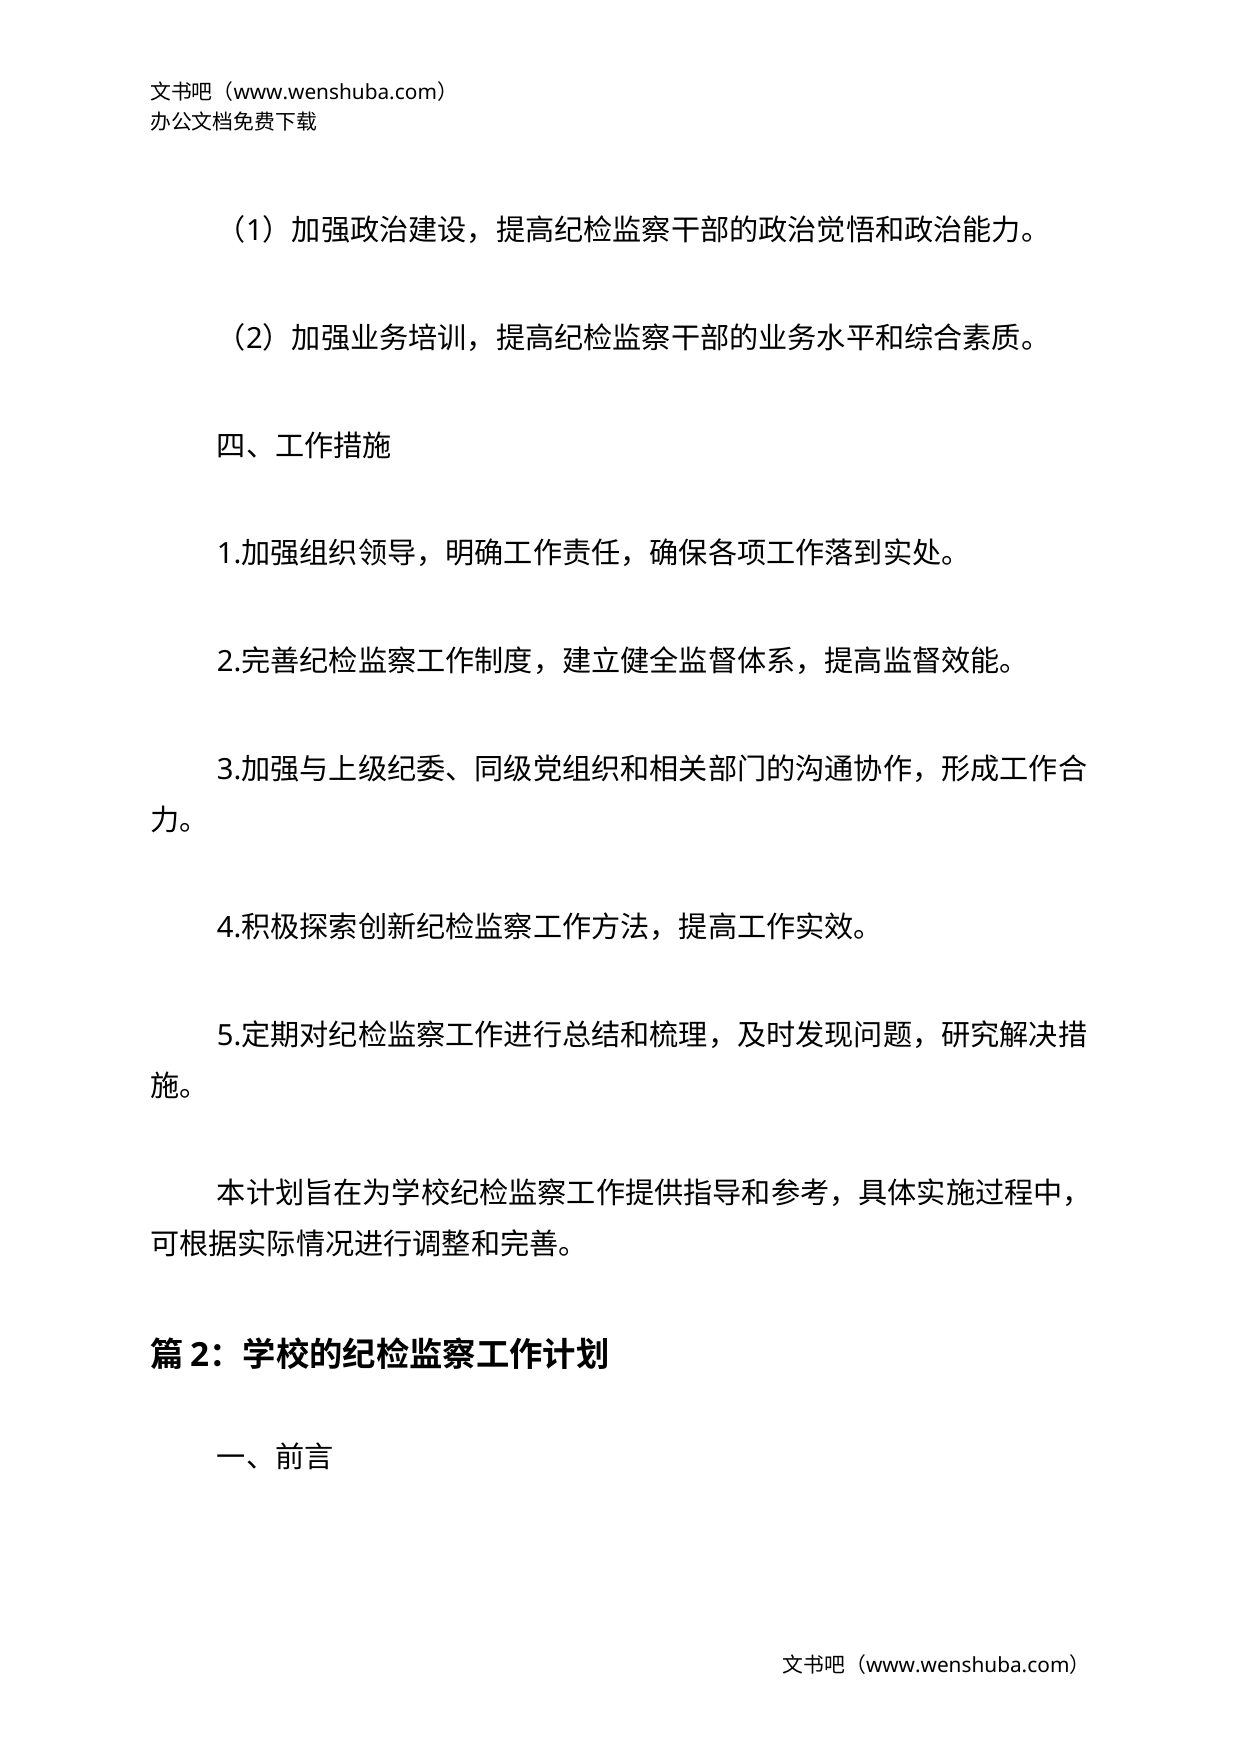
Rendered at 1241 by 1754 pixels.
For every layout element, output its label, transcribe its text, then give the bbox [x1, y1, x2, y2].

text 本计划旨在为学校纪检监察工作提供指导和参考，具体实施过程中，可根据实际情况进行调整和完善。 [150, 1170, 1090, 1263]
text 2.完善纪检监察工作制度，建立健全监督体系，提高监督效能。 [150, 638, 1090, 680]
text 3.加强与上级纪委、同级党组织和相关部门的沟通协作，形成工作合力。 [150, 745, 1090, 838]
text 1.加强组织领导，明确工作责任，确保各项工作落到实处。 [150, 530, 1090, 572]
text （1）加强政治建设，提高纪检监察干部的政治觉悟和政治能力。 [150, 207, 1090, 249]
text 一、前言 [150, 1433, 1090, 1476]
text 4.积极探索创新纪检监察工作方法，提高工作实效。 [150, 904, 1090, 946]
text （2）加强业务培训，提高纪检监察干部的业务水平和综合素质。 [150, 314, 1090, 357]
text 5.定期对纪检监察工作进行总结和梳理，及时发现问题，研究解决措施。 [150, 1011, 1090, 1104]
text 四、工作措施 [150, 422, 1090, 464]
text 篇2：学校的纪检监察工作计划 [150, 1328, 1090, 1377]
